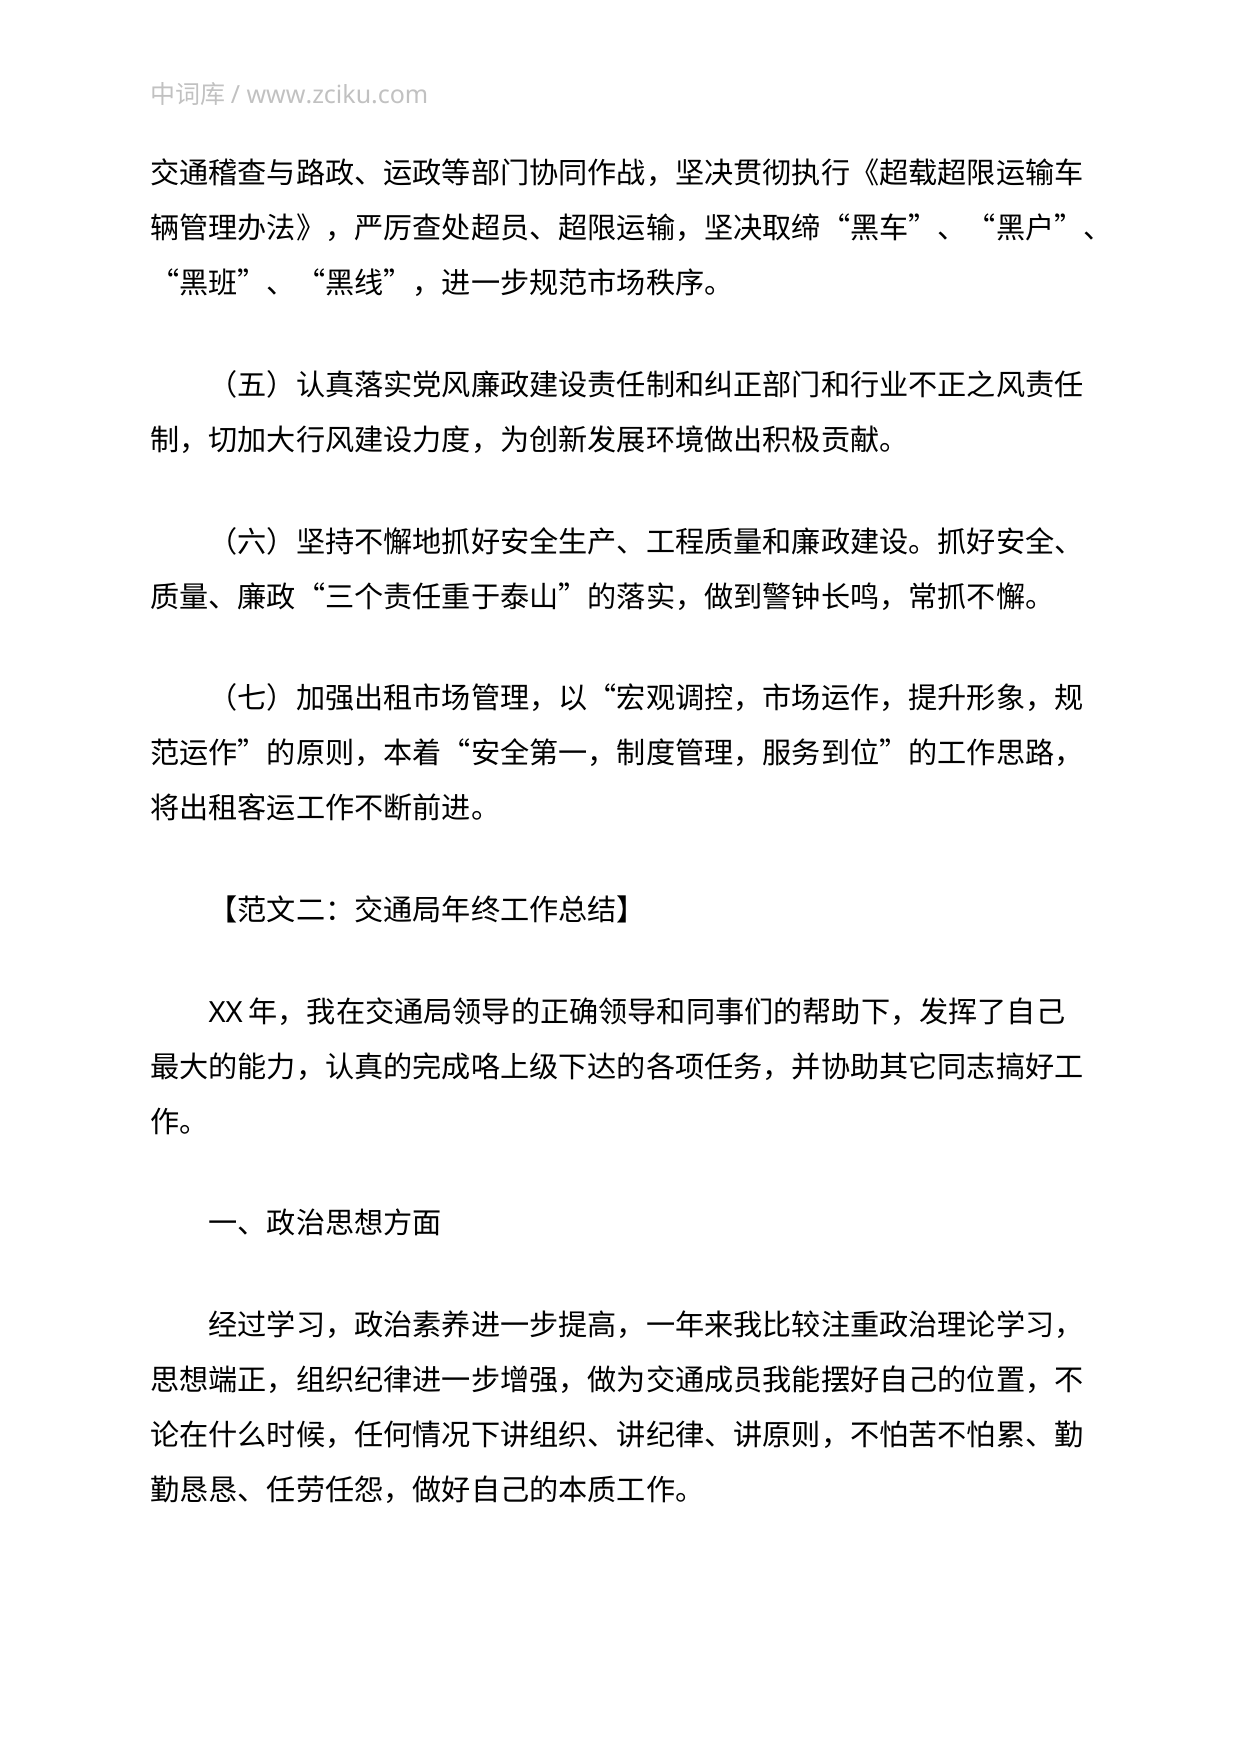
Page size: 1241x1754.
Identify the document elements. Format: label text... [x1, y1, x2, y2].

text （七）加强出租市场管理，以“宏观调控，市场运作，提升形象，规范运作”的原则，本着“安全第一，制度管理，服务到位”的工作思路，将出租客运工作不断前进。 [150, 675, 1090, 827]
text 经过学习，政治素养进一步提高，一年来我比较注重政治理论学习，思想端正，组织纪律进一步增强，做为交通成员我能摆好自己的位置，不论在什么时候，任何情况下讲组织、讲纪律、讲原则，不怕苦不怕累、勤勤恳恳、任劳任怨，做好自己的本质工作。 [150, 1302, 1090, 1509]
text （六）坚持不懈地抓好安全生产、工程质量和廉政建设。抓好安全、质量、廉政“三个责任重于泰山”的落实，做到警钟长鸣，常抓不懈。 [150, 518, 1090, 615]
text 【范文二：交通局年终工作总结】 [150, 886, 1090, 929]
text XX年，我在交通局领导的正确领导和同事们的帮助下，发挥了自己最大的能力，认真的完成咯上级下达的各项任务，并协助其它同志搞好工作。 [150, 988, 1090, 1140]
text 一、政治思想方面 [150, 1200, 1090, 1242]
text （五）认真落实党风廉政建设责任制和纠正部门和行业不正之风责任制，切加大行风建设力度，为创新发展环境做出积极贡献。 [150, 362, 1090, 459]
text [150, 150, 1090, 302]
